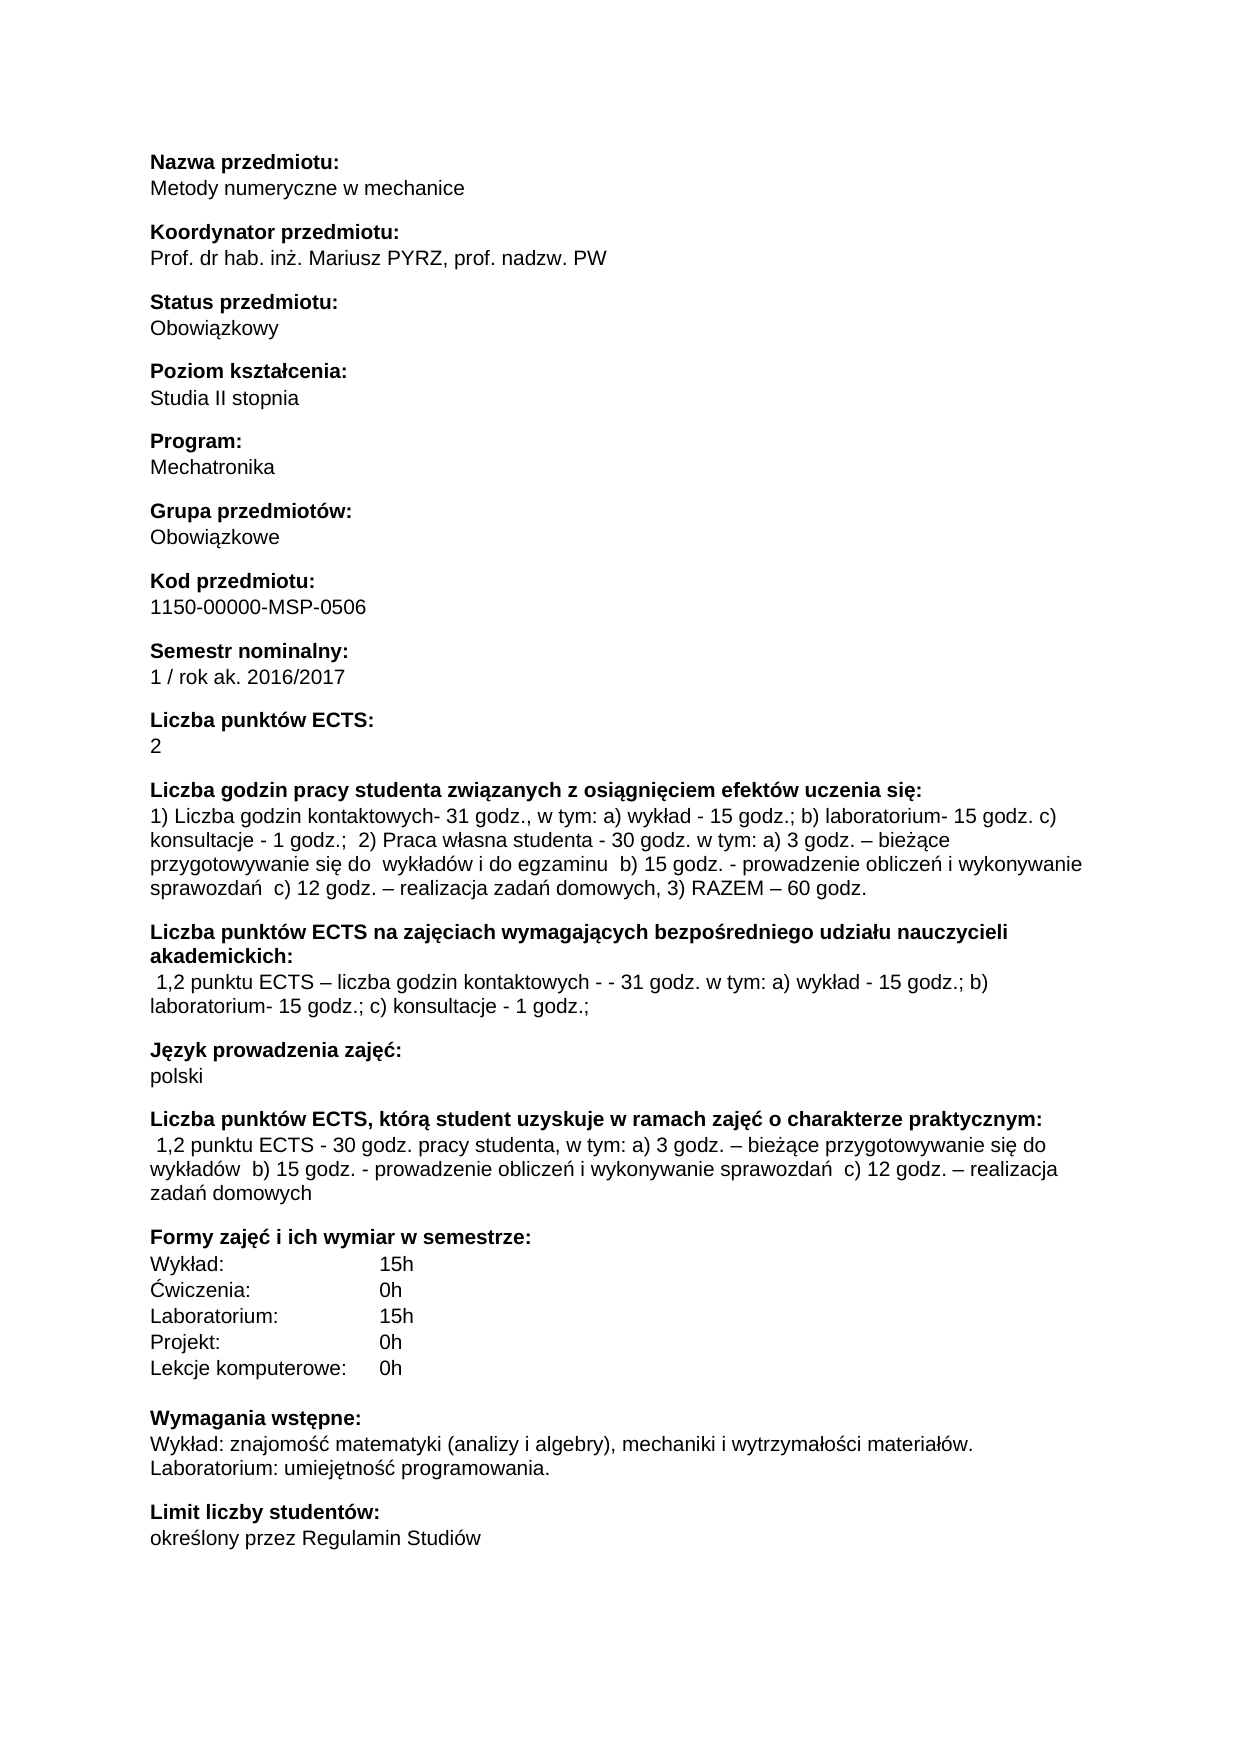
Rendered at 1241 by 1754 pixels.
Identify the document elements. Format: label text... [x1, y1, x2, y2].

text Limit liczby studentów: [150, 1499, 1090, 1523]
text Nazwa przedmiotu: [150, 150, 1090, 174]
text Obowiązkowe [150, 525, 1090, 549]
text Grupa przedmiotów: [150, 499, 1090, 523]
text Semestr nominalny: [150, 638, 1090, 662]
table_cell 0h [369, 1328, 597, 1354]
text Liczba godzin pracy studenta związanych z osiągnięciem efektów uczenia się: [150, 778, 1090, 802]
text Prof. dr hab. inż. Mariusz PYRZ, prof. nadzw. PW [150, 246, 1090, 270]
text Mechatronika [150, 455, 1090, 479]
text Wymagania wstępne: [150, 1406, 1090, 1430]
text Wykład: znajomość matematyki (analizy i algebry), mechaniki i wytrzymałości materiałów. Laboratorium: umiejętność programowania. [150, 1432, 1090, 1480]
text Koordynator przedmiotu: [150, 220, 1090, 244]
text polski [150, 1063, 1090, 1087]
text Obowiązkowy [150, 316, 1090, 339]
table_cell 0h [369, 1354, 597, 1380]
table_header 15h [369, 1252, 597, 1276]
table_cell 0h [369, 1276, 597, 1302]
text Poziom kształcenia: [150, 359, 1090, 383]
table_header Wykład: [140, 1252, 367, 1276]
text Liczba punktów ECTS, którą student uzyskuje w ramach zajęć o charakterze praktycznym: [150, 1107, 1090, 1131]
text Studia II stopnia [150, 385, 1090, 409]
text 1,2 punktu ECTS – liczba godzin kontaktowych - - 31 godz. w tym: a) wykład - 15 godz.; b) laboratorium- 15 godz.; c) konsultacje - 1 godz.; [150, 970, 1090, 1018]
text Liczba punktów ECTS na zajęciach wymagających bezpośredniego udziału nauczycieli akademickich: [150, 920, 1090, 968]
table_cell Projekt: [140, 1330, 367, 1354]
table_cell Ćwiczenia: [140, 1278, 367, 1302]
text Kod przedmiotu: [150, 569, 1090, 593]
text określony przez Regulamin Studiów [150, 1526, 1090, 1549]
text Metody numeryczne w mechanice [150, 176, 1090, 200]
text 1) Liczba godzin kontaktowych- 31 godz., w tym: a) wykład - 15 godz.; b) laboratorium- 15 godz. c) konsultacje - 1 godz.; 2) Praca własna studenta - 30 godz. w tym: a) 3 godz. – bieżące przygotowywanie się do wykładów i do egzaminu b) 15 godz. - prowadzenie obliczeń i wykonywanie sprawozdań c) 12 godz. – realizacja zadań domowych, 3) RAZEM – 60 godz. [150, 804, 1090, 900]
text 2 [150, 734, 1090, 758]
text Formy zajęć i ich wymiar w semestrze: [150, 1225, 1090, 1249]
text Status przedmiotu: [150, 289, 1090, 313]
text Język prowadzenia zajęć: [150, 1037, 1090, 1061]
text 1 / rok ak. 2016/2017 [150, 664, 1090, 688]
text 1150-00000-MSP-0506 [150, 595, 1090, 619]
table_cell Lekcje komputerowe: [140, 1356, 367, 1380]
table_cell 15h [369, 1302, 597, 1328]
table_cell Laboratorium: [140, 1304, 367, 1328]
text Program: [150, 429, 1090, 453]
text 1,2 punktu ECTS - 30 godz. pracy studenta, w tym: a) 3 godz. – bieżące przygotowywanie się do wykładów b) 15 godz. - prowadzenie obliczeń i wykonywanie sprawozdań c) 12 godz. – realizacja zadań domowych [150, 1133, 1090, 1205]
text Liczba punktów ECTS: [150, 708, 1090, 732]
